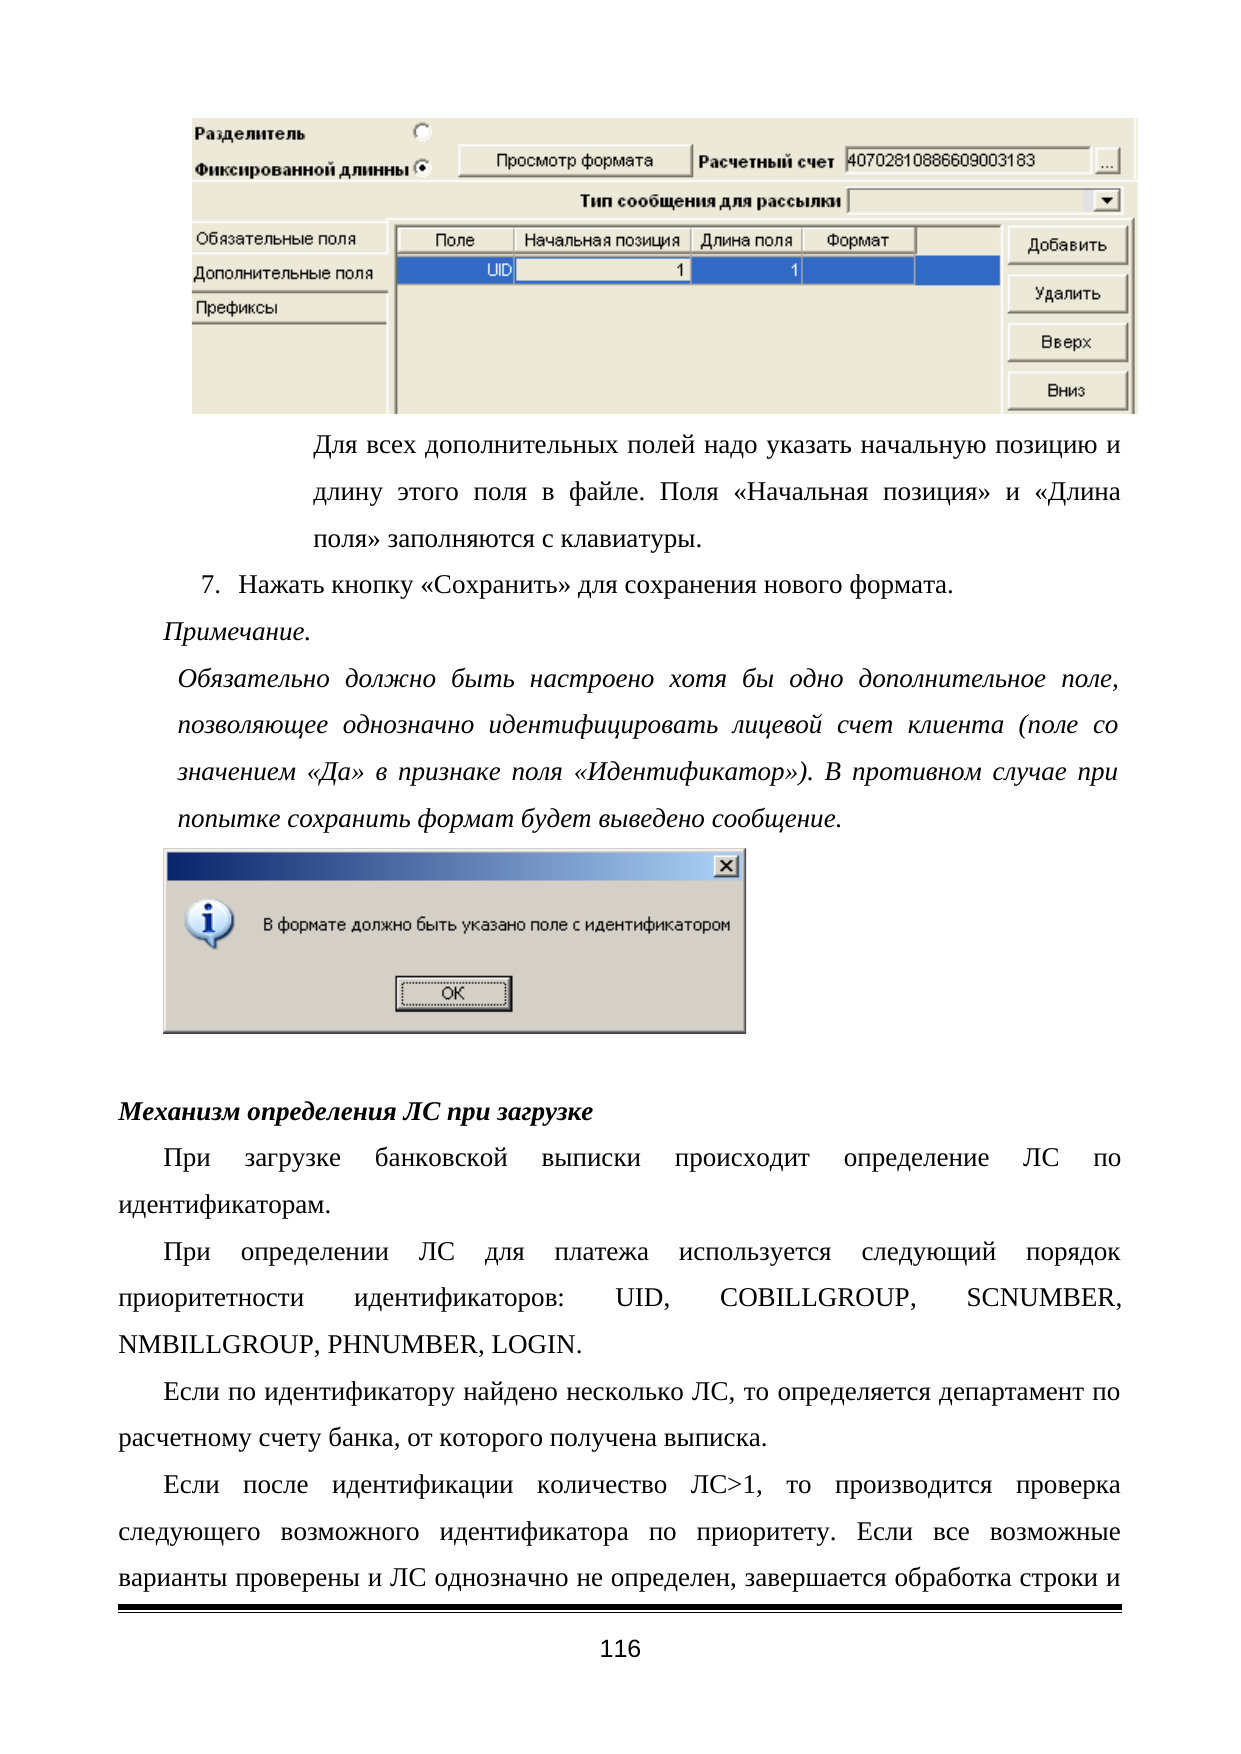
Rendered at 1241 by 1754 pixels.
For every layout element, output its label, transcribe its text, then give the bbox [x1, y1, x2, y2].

text Для всех дополнительных полей надо указать начальную позицию и длину этого поля в файле. Поля «Начальная позиция» и «Длина поля» заполняются с клавиатуры. [313, 428, 1122, 553]
subtitle Механизм определения ЛС при загрузке [118, 1095, 1122, 1126]
text При определении ЛС для платежа используется следующий порядок приоритетности идентификаторов: UID, COBILLGROUP, SCNUMBER, NMBILLGROUP, PHNUMBER, LOGIN. [118, 1235, 1122, 1359]
text Обязательно должно быть настроено хотя бы одно дополнительное поле, позволяющее однозначно идентифицировать лицевой счет клиента (поле со значением «Да» в признаке поля «Идентификатор»). В противном случае при попытке сохранить формат будет выведено сообщение. [177, 662, 1122, 833]
text Если по идентификатору найдено несколько ЛС, то определяется департамент по расчетному счету банка, от которого получена выписка. [118, 1375, 1122, 1453]
text Примечание. [118, 615, 1122, 646]
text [118, 1468, 1122, 1593]
picture [191, 118, 1138, 414]
picture [163, 848, 747, 1034]
list Нажать кнопку «Сохранить» для сохранения нового формата. [201, 568, 1122, 599]
text При загрузке банковской выписки происходит определение ЛС по идентификаторам. [118, 1141, 1122, 1219]
